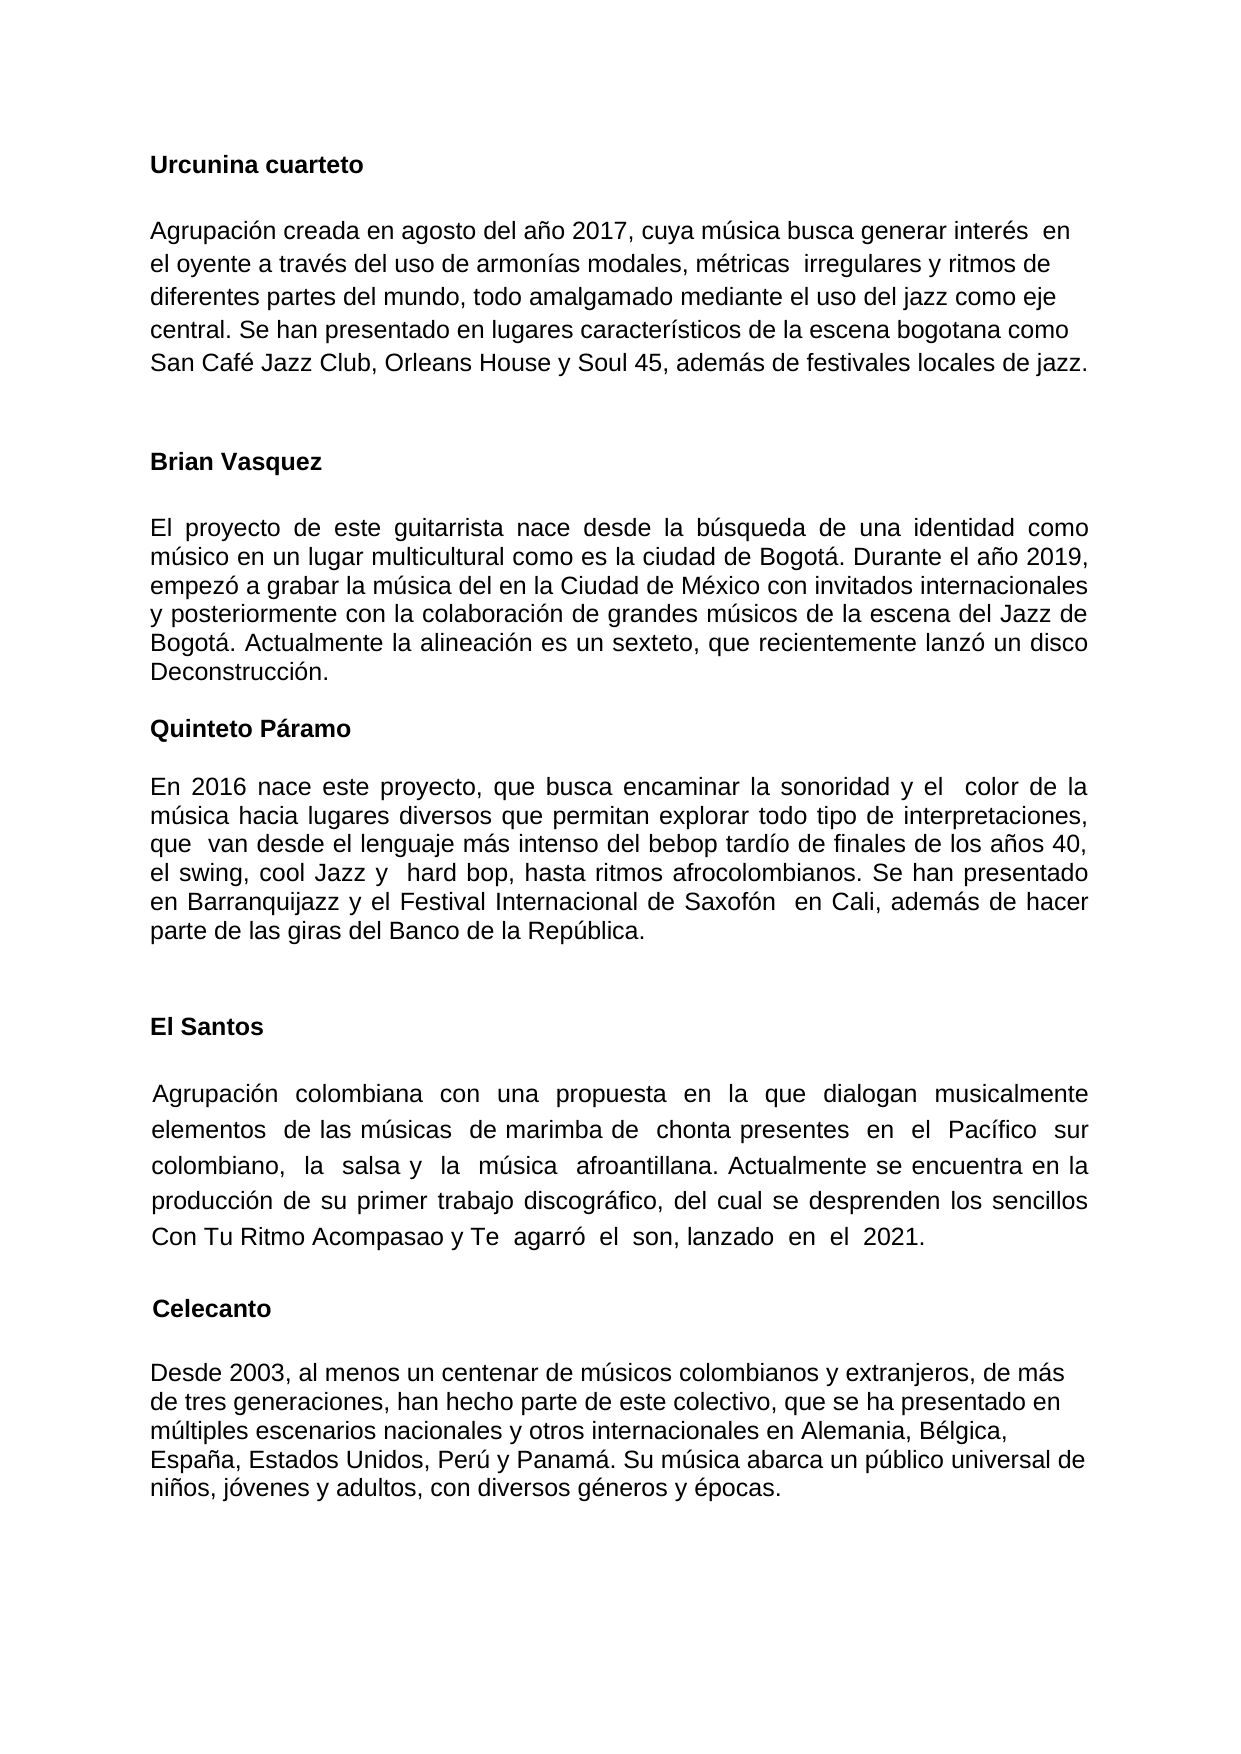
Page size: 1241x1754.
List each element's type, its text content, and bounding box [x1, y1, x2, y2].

text Quinteto Páramo [150, 714, 1090, 743]
text El proyecto de este guitarrista nace desde la búsqueda de una identidad como músico en un lugar multicultural como es la ciudad de Bogotá. Durante el año 2019, empezó a grabar la música del en la Ciudad de México con invitados internacionales y posteriormente con la colaboración de grandes músicos de la escena del Jazz de Bogotá. Actualmente la alineación es un sexteto, que recientemente lanzó un disco Deconstrucción. [150, 513, 1090, 686]
text En 2016 nace este proyecto, que busca encaminar la sonoridad y el color de la música hacia lugares diversos que permitan explorar todo tipo de interpretaciones, que van desde el lenguaje más intenso del bebop tardío de finales de los años 40, el swing, cool Jazz y hard bop, hasta ritmos afrocolombianos. Se han presentado en Barranquijazz y el Festival Internacional de Saxofón en Cali, además de hacer parte de las giras del Banco de la República. [150, 772, 1090, 944]
text El Santos [150, 1012, 1090, 1041]
text Desde 2003, al menos un centenar de músicos colombianos y extranjeros, de más de tres generaciones, han hecho parte de este colectivo, que se ha presentado en múltiples escenarios nacionales y otros internacionales en Alemania, Bélgica, España, Estados Unidos, Perú y Panamá. Su música abarca un público universal de niños, jóvenes y adultos, con diversos géneros y épocas. [150, 1358, 1090, 1502]
text Celecanto [151, 1294, 1090, 1323]
text Brian Vasquez [150, 447, 1090, 476]
text Agrupación colombiana con una propuesta en la que dialogan musicalmente elementos de las músicas de marimba de chonta presentes en el Pacífico sur colombiano, la salsa y la música afroantillana. Actualmente se encuentra en la producción de su primer trabajo discográfico, del cual se desprenden los sencillos Con Tu Ritmo Acompasao y Te agarró el son, lanzado en el 2021. [151, 1079, 1090, 1251]
text Agrupación creada en agosto del año 2017, cuya música busca generar interés en el oyente a través del uso de armonías modales, métricas irregulares y ritmos de diferentes partes del mundo, todo amalgamado mediante el uso del jazz como eje central. Se han presentado en lugares característicos de la escena bogotana como San Café Jazz Club, Orleans House y Soul 45, además de festivales locales de jazz. [150, 216, 1090, 377]
text Urcunina cuarteto [150, 150, 1090, 179]
